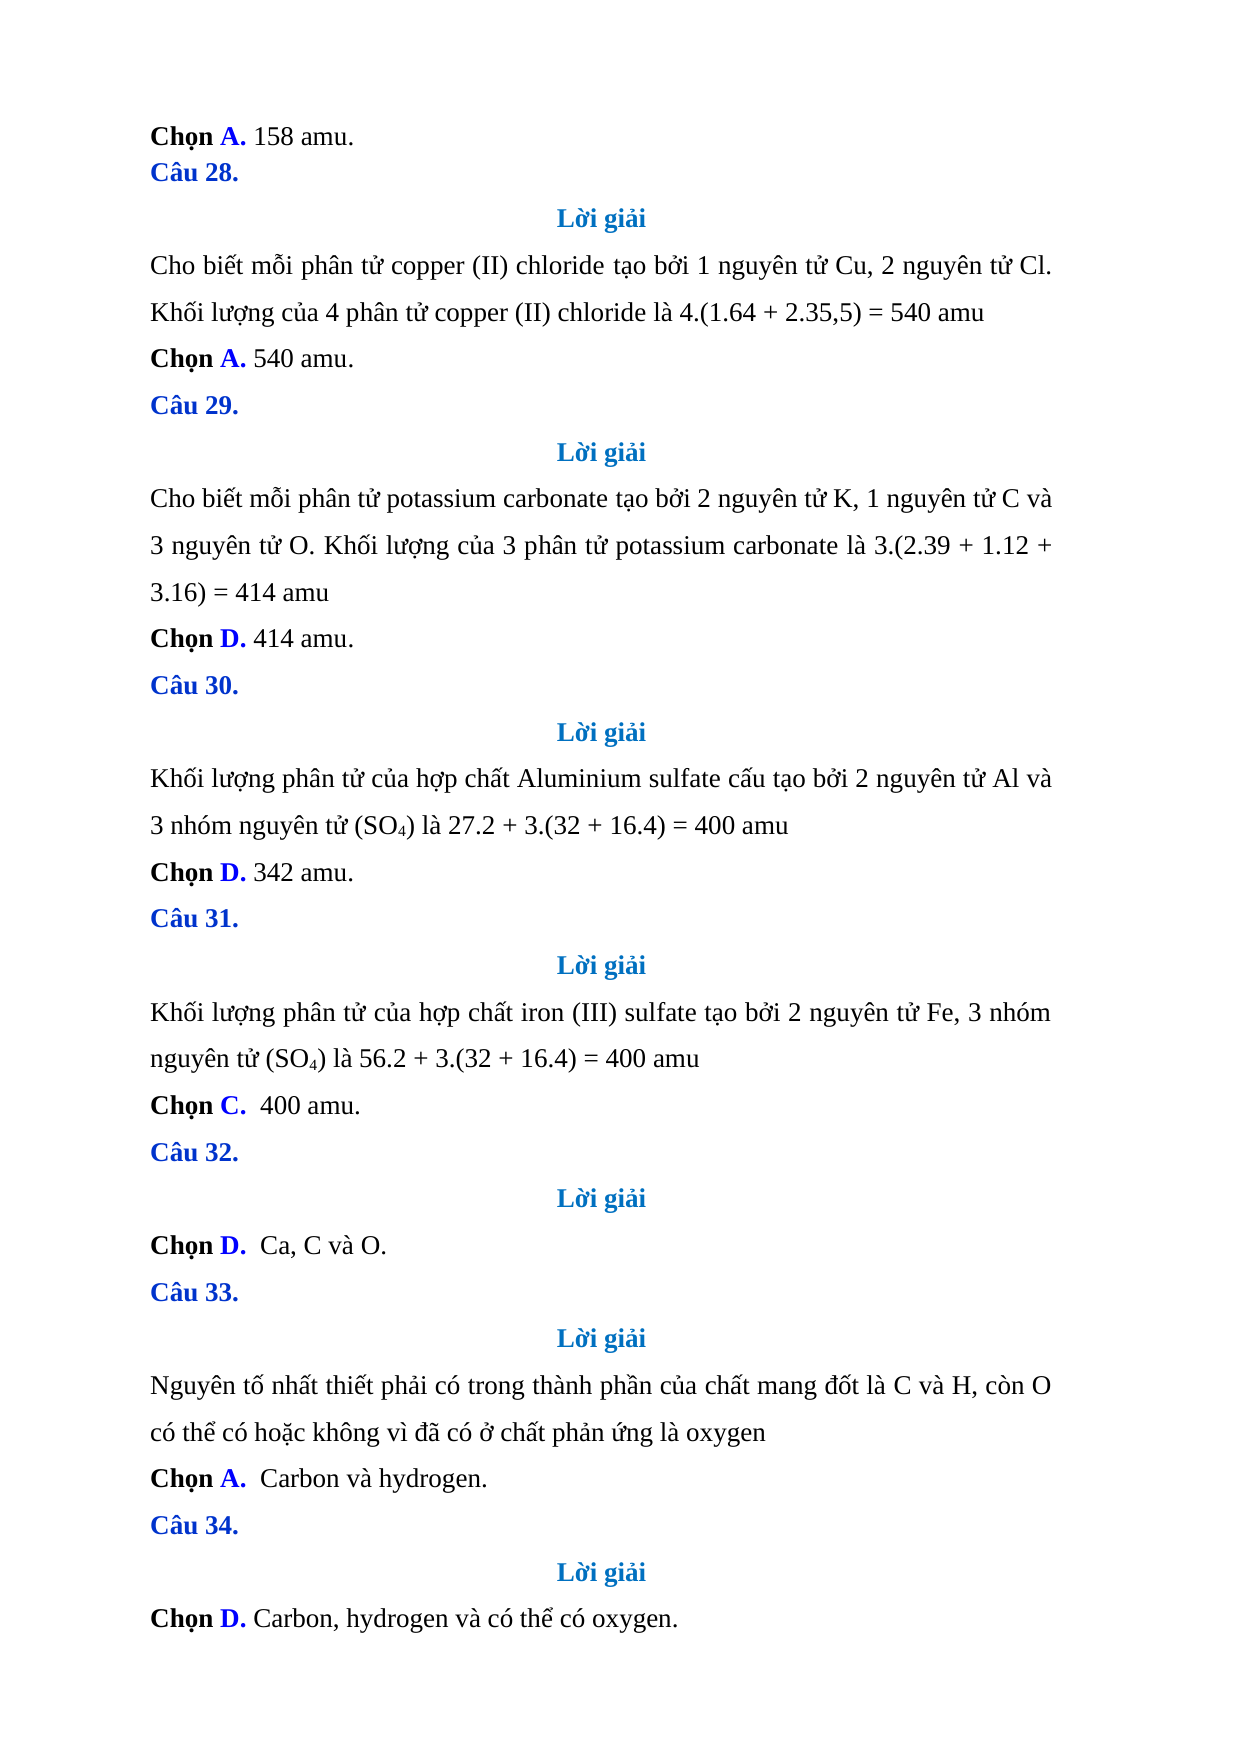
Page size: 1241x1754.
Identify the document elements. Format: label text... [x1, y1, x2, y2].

text Lời giải [150, 716, 1053, 747]
text Nguyên tố nhất thiết phải có trong thành phần của chất mang đốt là C và H, còn O có thể có hoặc không vì đã có ở chất phản ứng là oxygen [150, 1369, 1053, 1447]
text Khối lượng phân tử của hợp chất iron (III) sulfate tạo bởi 2 nguyên tử Fe, 3 nhóm nguyên tử (SO4) là 56.2 + 3.(32 + 16.4) = 400 amu [150, 996, 1053, 1073]
text Chọn D. Carbon, hydrogen và có thể có oxygen. [150, 1602, 1053, 1633]
text Lời giải [150, 1556, 1053, 1587]
text Chọn A. 158 amu. [150, 120, 1053, 151]
text Câu 28. [150, 156, 1053, 187]
text Lời giải [150, 1322, 1053, 1353]
text Lời giải [150, 1182, 1053, 1213]
text Cho biết mỗi phân tử copper (II) chloride tạo bởi 1 nguyên tử Cu, 2 nguyên tử Cl. Khối lượng của 4 phân tử copper (II) chloride là 4.(1.64 + 2.35,5) = 540 amu [150, 249, 1053, 327]
text Chọn D. 414 amu. [150, 622, 1053, 653]
text Câu 33. [150, 1276, 1053, 1307]
text Chọn D. 342 amu. [150, 856, 1053, 887]
text Chọn D. Ca, C và O. [150, 1229, 1053, 1260]
text Câu 31. [150, 902, 1053, 933]
text Câu 32. [150, 1136, 1053, 1167]
text Câu 29. [150, 389, 1053, 420]
text Cho biết mỗi phân tử potassium carbonate tạo bởi 2 nguyên tử K, 1 nguyên tử C và 3 nguyên tử O. Khối lượng của 3 phân tử potassium carbonate là 3.(2.39 + 1.12 + 3.16) = 414 amu [150, 482, 1053, 607]
text Lời giải [150, 202, 1053, 233]
text Lời giải [150, 949, 1053, 980]
text Lời giải [150, 436, 1053, 467]
text Chọn C. 400 amu. [150, 1089, 1053, 1120]
text Chọn A. Carbon và hydrogen. [150, 1462, 1053, 1493]
text Câu 34. [150, 1509, 1053, 1540]
text Khối lượng phân tử của hợp chất Aluminium sulfate cấu tạo bởi 2 nguyên tử Al và 3 nhóm nguyên tử (SO4) là 27.2 + 3.(32 + 16.4) = 400 amu [150, 762, 1053, 840]
text Câu 30. [150, 669, 1053, 700]
text Chọn A. 540 amu. [150, 342, 1053, 373]
